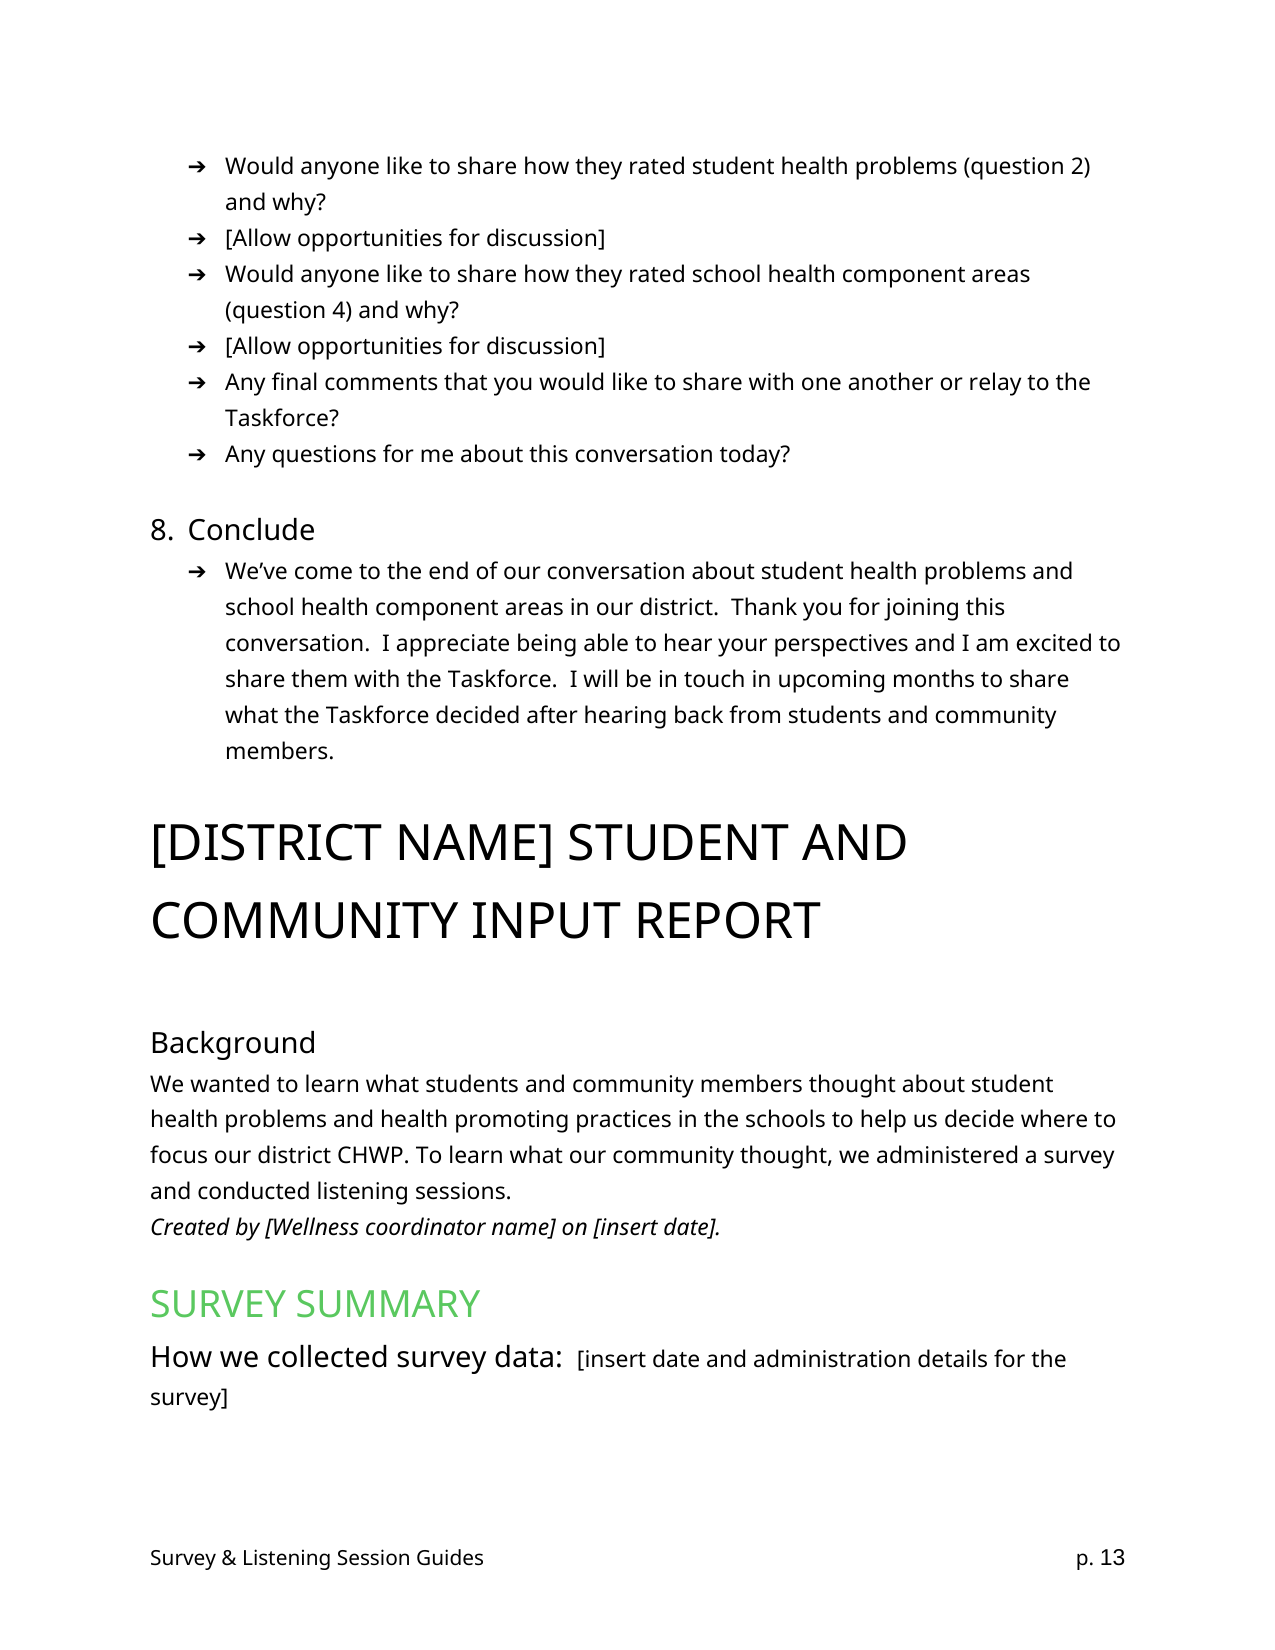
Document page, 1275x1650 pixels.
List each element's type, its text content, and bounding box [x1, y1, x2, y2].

text We wanted to learn what students and community members thought about student health problems and health promoting practices in the schools to help us decide where to focus our district CHWP. To learn what our community thought, we administered a survey and conducted listening sessions. [150, 1067, 1125, 1207]
subtitle [DISTRICT NAME] STUDENT AND COMMUNITY INPUT REPORT [150, 807, 1125, 953]
list We’ve come to the end of our conversation about student health problems and school health component areas in our district. Thank you for joining this conversation. I appreciate being able to hear your perspectives and I am excited to share them with the Taskforce. I will be in touch in upcoming months to share what the Taskforce decided after hearing back from students and community members. [187, 555, 1125, 766]
list Would anyone like to share how they rated school health component areas (question 4) and why? [187, 258, 1125, 325]
list Any questions for me about this conversation today? [187, 437, 1125, 469]
text Background [150, 1022, 1125, 1062]
subtitle SURVEY SUMMARY [150, 1277, 1125, 1328]
list Any final comments that you would like to share with one another or relay to the Taskforce? [187, 366, 1125, 433]
list Would anyone like to share how they rated student health problems (question 2) and why? [187, 150, 1125, 217]
text Created by [Wellness coordinator name] on [insert date]. [150, 1211, 1125, 1242]
text How we collected survey data: [insert date and administration details for the survey] [150, 1336, 1125, 1412]
list [Allow opportunities for discussion] [187, 330, 1125, 361]
subtitle Conclude [150, 509, 1125, 549]
list [Allow opportunities for discussion] [187, 222, 1125, 253]
